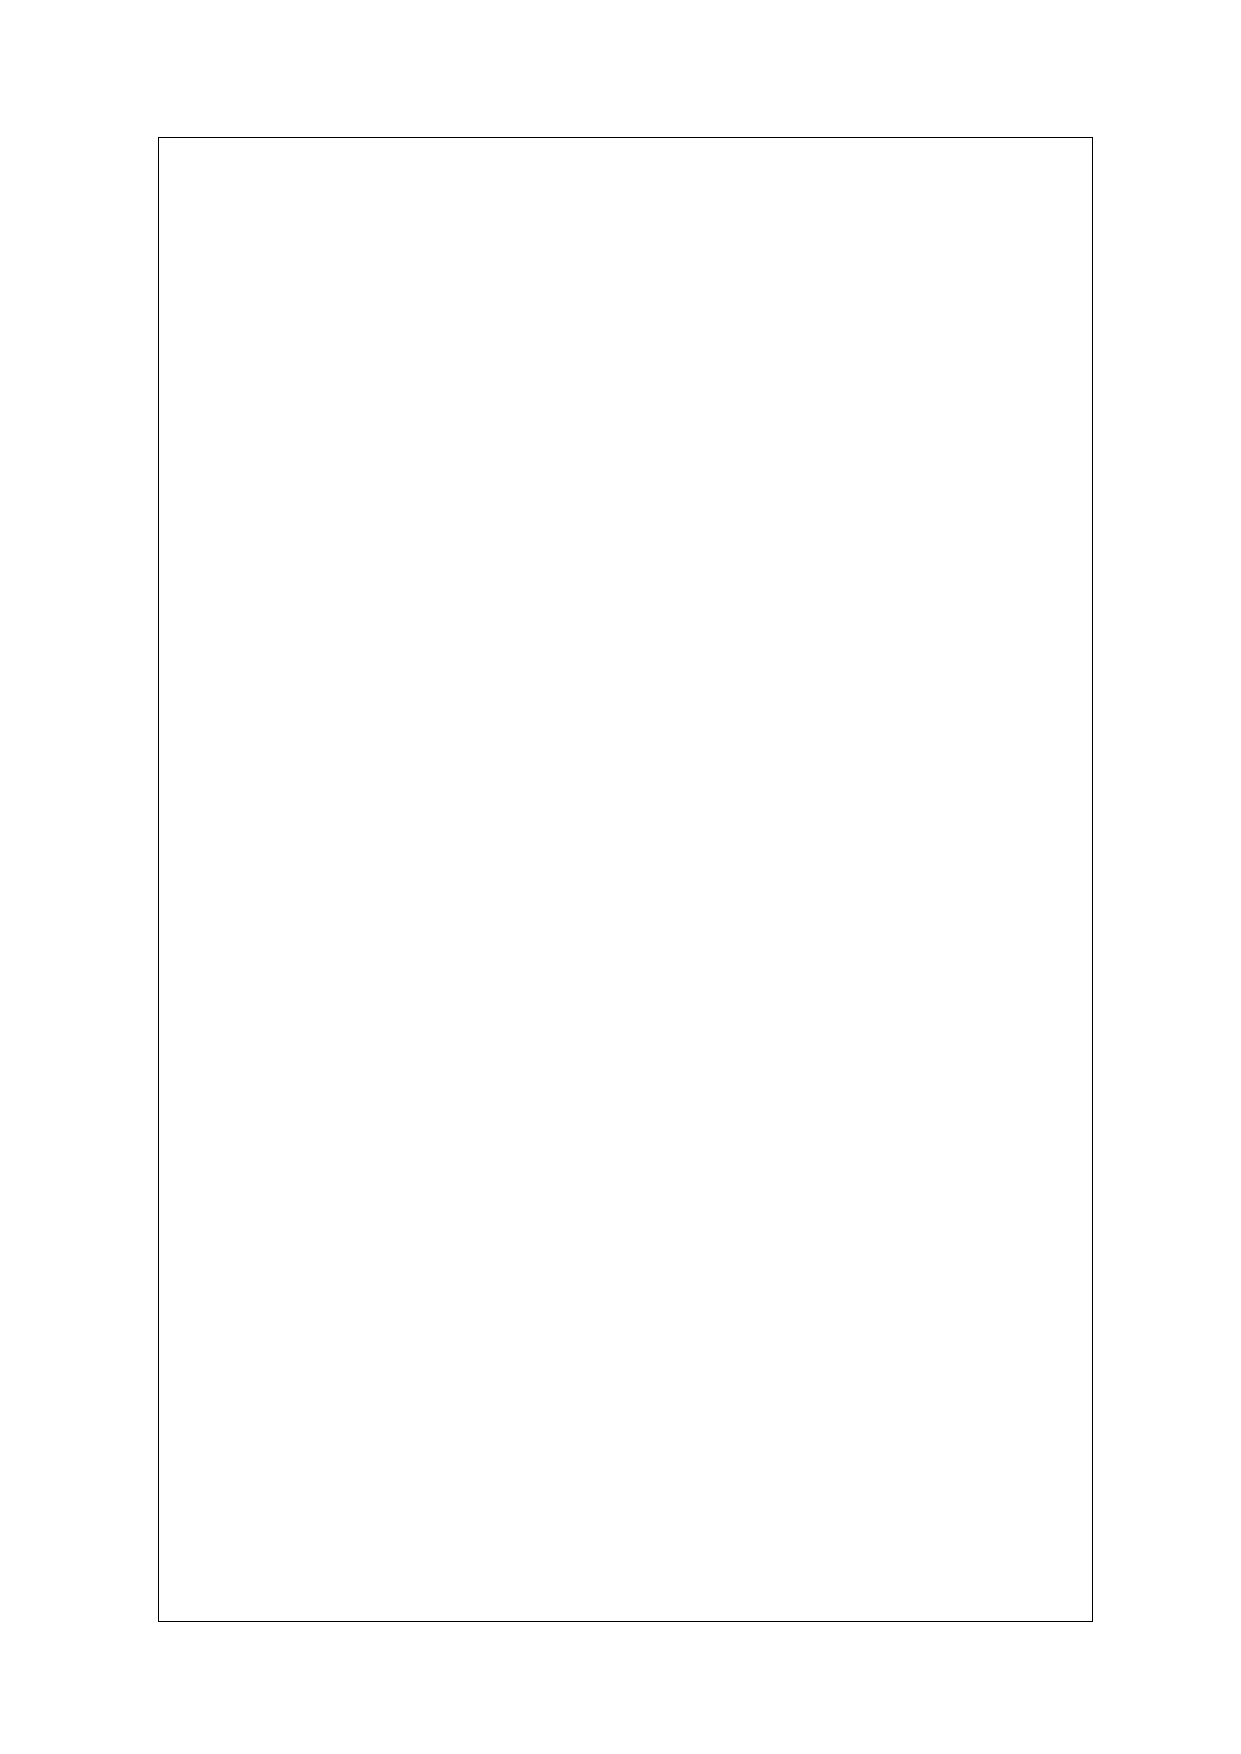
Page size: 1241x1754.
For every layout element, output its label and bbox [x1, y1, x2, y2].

table_cell [159, 138, 1092, 1621]
